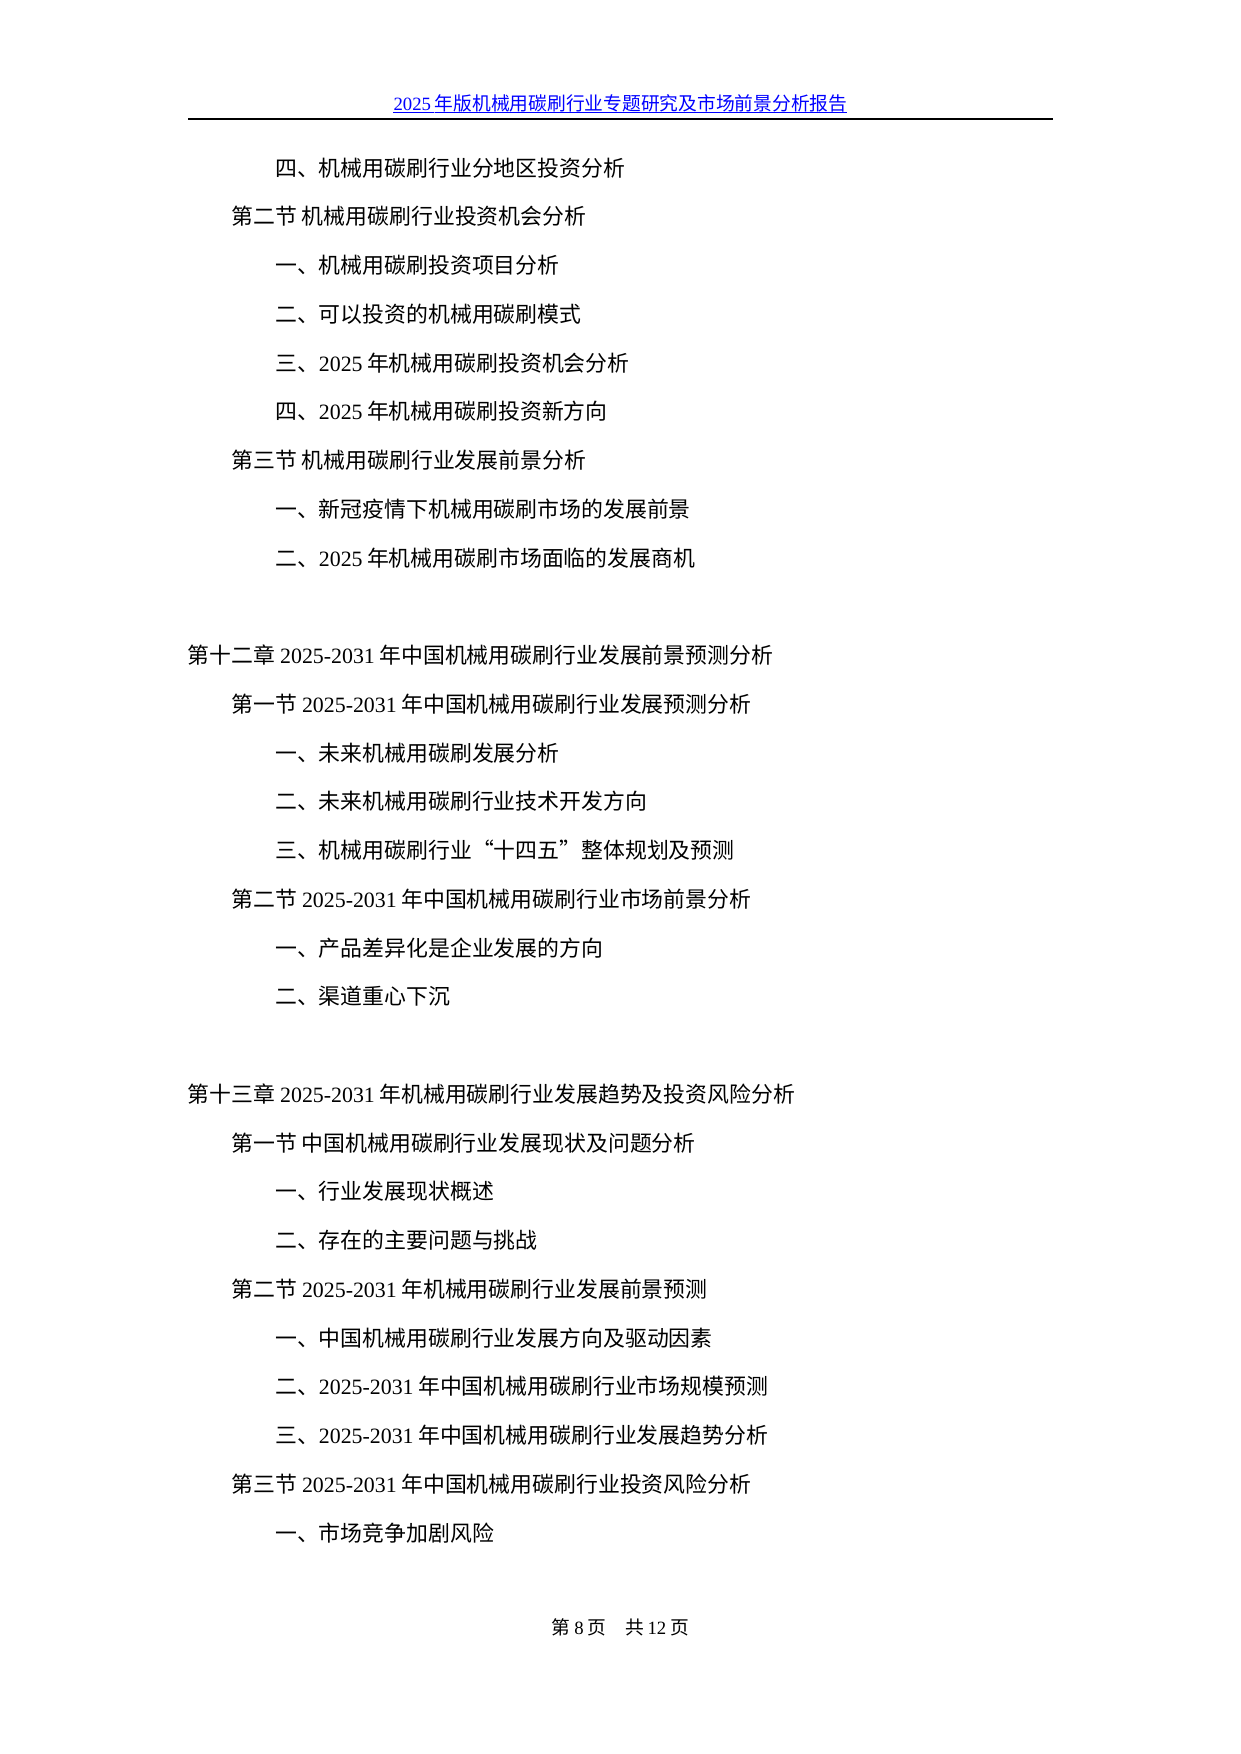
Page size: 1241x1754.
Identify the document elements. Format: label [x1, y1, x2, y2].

text [187, 150, 1053, 1548]
